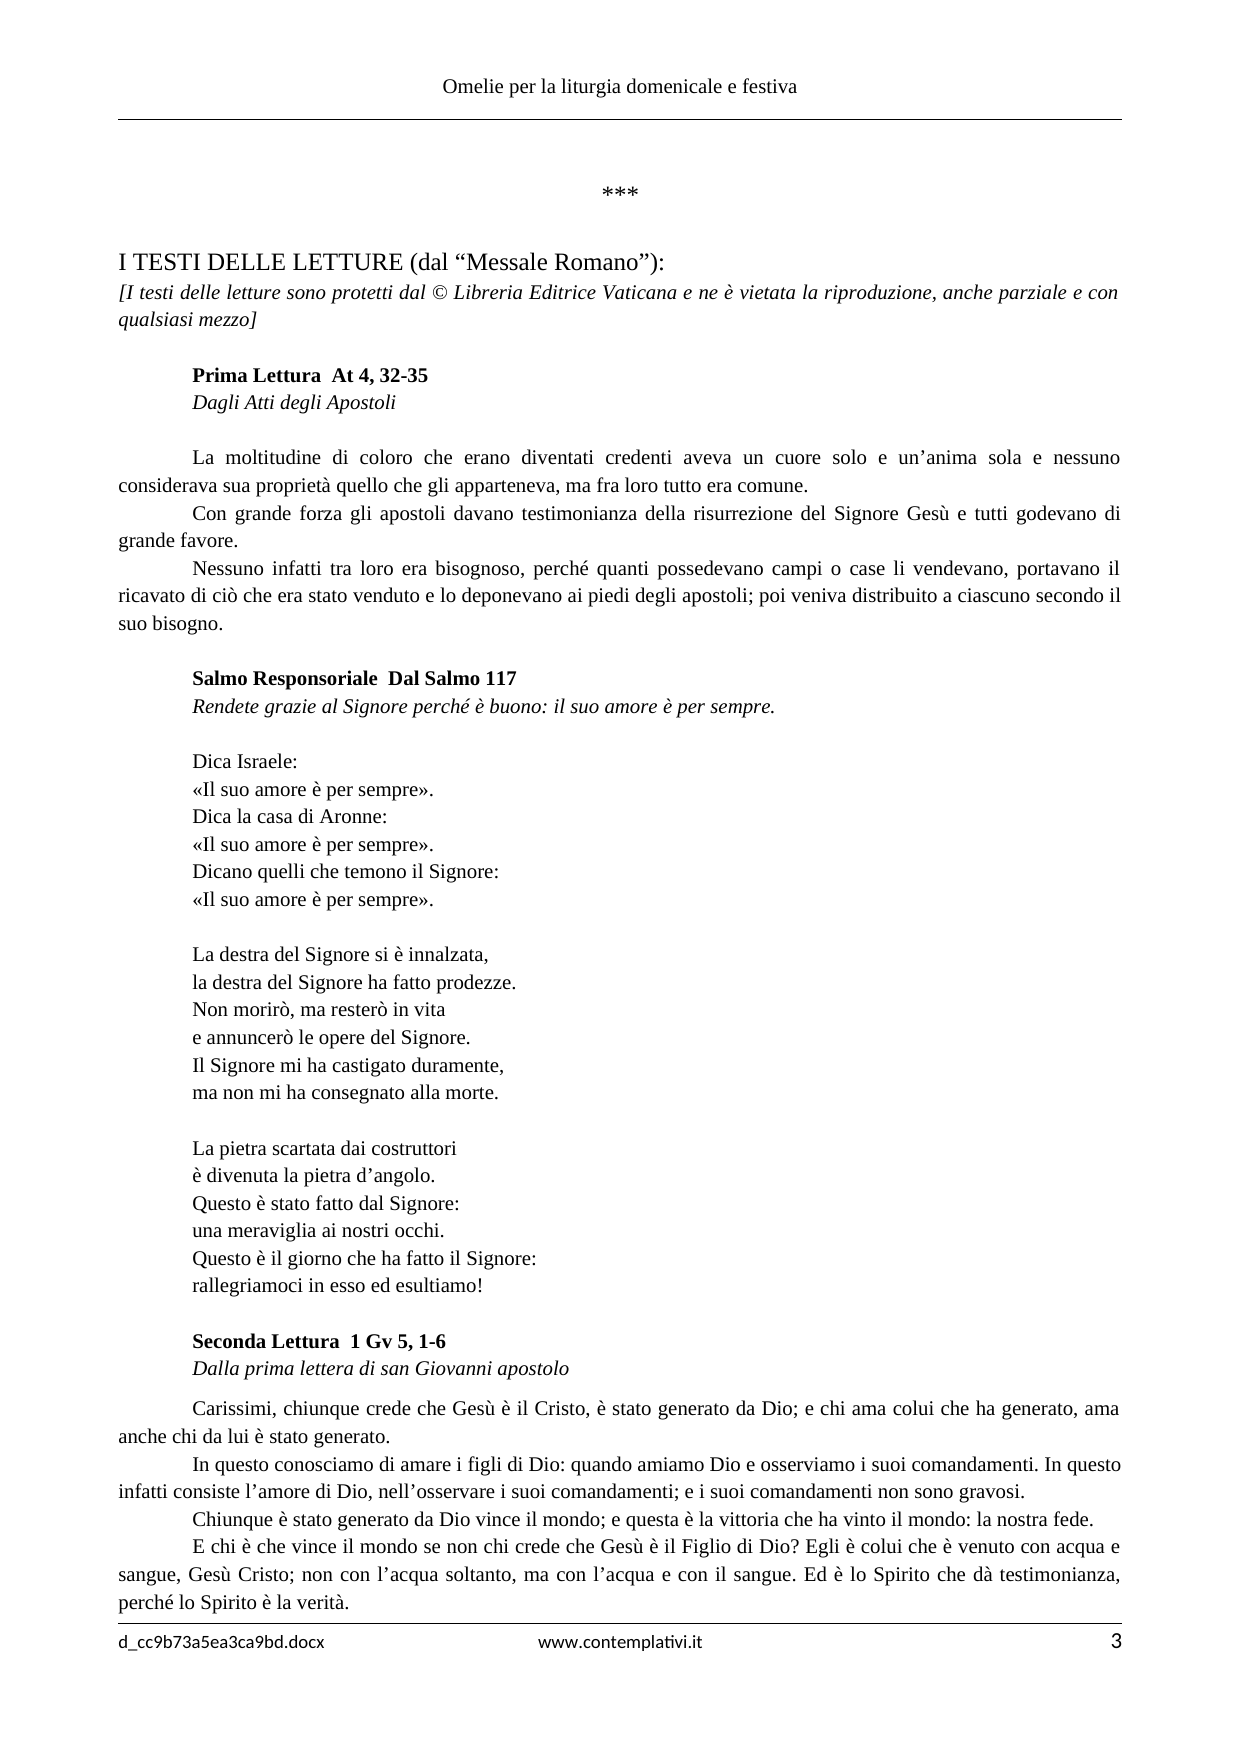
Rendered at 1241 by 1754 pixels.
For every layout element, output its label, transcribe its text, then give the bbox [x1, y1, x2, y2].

text La destra del Signore si è innalzata, [118, 942, 1122, 966]
text Nessuno infatti tra loro era bisognoso, perché quanti possedevano campi o case li vendevano, portavano il ricavato di ciò che era stato venduto e lo deponevano ai piedi degli apostoli; poi veniva distribuito a ciascuno secondo il suo bisogno. [118, 556, 1122, 635]
text ma non mi ha consegnato alla morte. [118, 1080, 1122, 1104]
text Dalla prima lettera di san Giovanni apostolo [118, 1356, 1122, 1380]
text *** [118, 181, 1122, 209]
text Con grande forza gli apostoli davano testimonianza della risurrezione del Signore Gesù e tutti godevano di grande favore. [118, 501, 1122, 552]
text Salmo Responsoriale Dal Salmo 117 [118, 666, 1122, 690]
text Dica la casa di Aronne: [118, 804, 1122, 828]
text Chiunque è stato generato da Dio vince il mondo; e questa è la vittoria che ha vinto il mondo: la nostra fede. [118, 1507, 1122, 1531]
text Il Signore mi ha castigato duramente, [118, 1053, 1122, 1077]
text E chi è che vince il mondo se non chi crede che Gesù è il Figlio di Dio? Egli è colui che è venuto con acqua e sangue, Gesù Cristo; non con l’acqua soltanto, ma con l’acqua e con il sangue. Ed è lo Spirito che dà testimonianza, perché lo Spirito è la verità. [118, 1534, 1122, 1614]
text Questo è stato fatto dal Signore: [118, 1191, 1122, 1215]
text [I testi delle letture sono protetti dal © Libreria Editrice Vaticana e ne è vietata la riproduzione, anche parziale e con qualsiasi mezzo] [118, 280, 1122, 331]
text «Il suo amore è per sempre». [118, 832, 1122, 856]
text Questo è il giorno che ha fatto il Signore: [118, 1246, 1122, 1270]
text Dica Israele: [118, 749, 1122, 773]
text la destra del Signore ha fatto prodezze. [118, 970, 1122, 994]
text Dicano quelli che temono il Signore: [118, 859, 1122, 883]
text I TESTI DELLE LETTURE (dal “Messale Romano”): [118, 247, 1122, 275]
text La moltitudine di coloro che erano diventati credenti aveva un cuore solo e un’anima sola e nessuno considerava sua proprietà quello che gli apparteneva, ma fra loro tutto era comune. [118, 445, 1122, 497]
text «Il suo amore è per sempre». [118, 887, 1122, 911]
text In questo conosciamo di amare i figli di Dio: quando amiamo Dio e osserviamo i suoi comandamenti. In questo infatti consiste l’amore di Dio, nell’osservare i suoi comandamenti; e i suoi comandamenti non sono gravosi. [118, 1452, 1122, 1503]
text Dagli Atti degli Apostoli [118, 390, 1122, 414]
text Prima Lettura At 4, 32-35 [118, 362, 1122, 387]
text «Il suo amore è per sempre». [118, 777, 1122, 801]
text è divenuta la pietra d’angolo. [118, 1163, 1122, 1187]
text e annuncerò le opere del Signore. [118, 1025, 1122, 1049]
text La pietra scartata dai costruttori [118, 1135, 1122, 1159]
text Seconda Lettura 1 Gv 5, 1-6 [118, 1329, 1122, 1353]
text Non morirò, ma resterò in vita [118, 997, 1122, 1021]
text una meraviglia ai nostri occhi. [118, 1218, 1122, 1242]
text rallegriamoci in esso ed esultiamo! [118, 1273, 1122, 1297]
text Rendete grazie al Signore perché è buono: il suo amore è per sempre. [118, 694, 1122, 718]
text Carissimi, chiunque crede che Gesù è il Cristo, è stato generato da Dio; e chi ama colui che ha generato, ama anche chi da lui è stato generato. [118, 1396, 1122, 1448]
